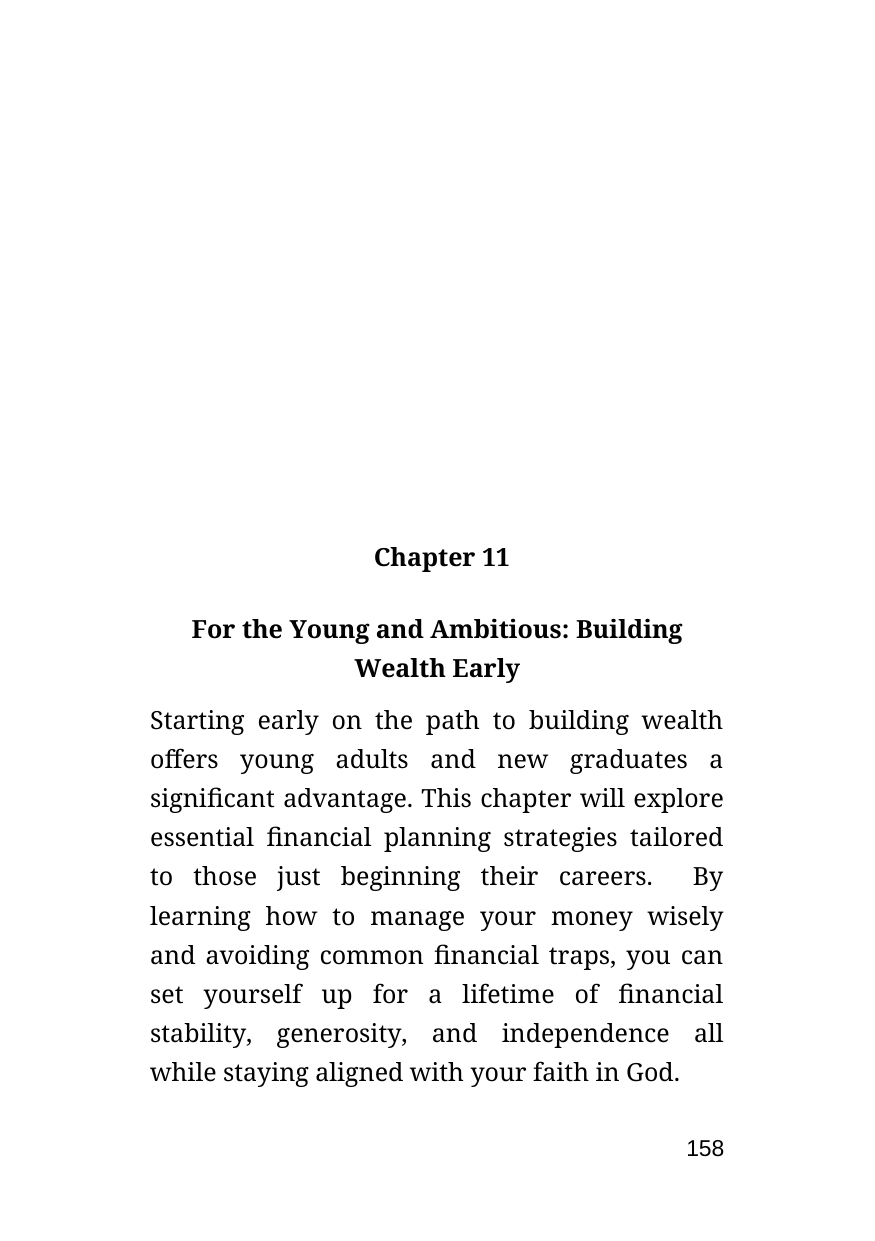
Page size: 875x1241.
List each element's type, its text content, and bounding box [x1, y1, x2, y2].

subtitle For the Young and Ambitious: Building Wealth Early [150, 612, 724, 685]
subtitle Chapter 11 [150, 540, 724, 574]
text Starting early on the path to building wealth offers young adults and new graduates a significant advantage. This chapter will explore essential financial planning strategies tailored to those just beginning their careers. By learning how to manage your money wisely and avoiding common financial traps, you can set yourself up for a lifetime of financial stability, generosity, and independence all while staying aligned with your faith in God. [150, 702, 724, 1089]
